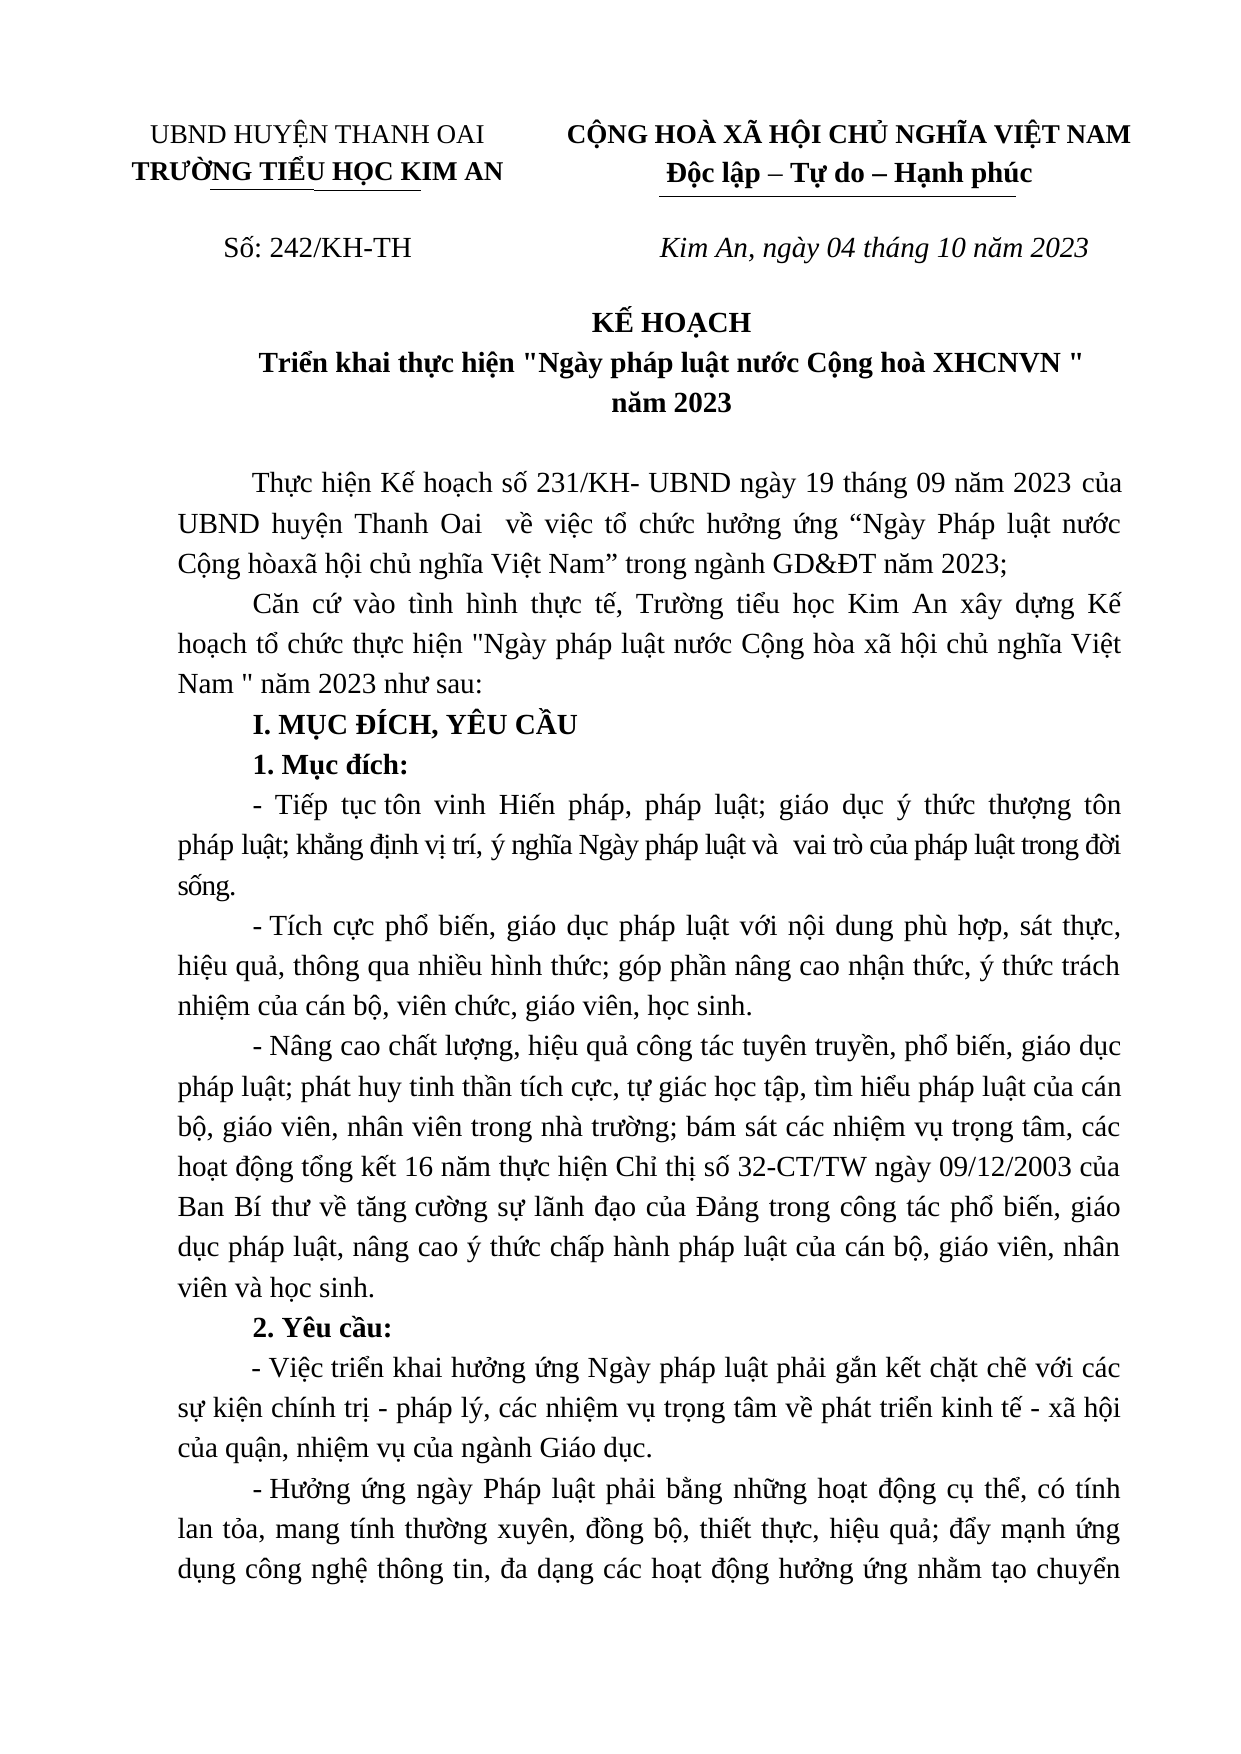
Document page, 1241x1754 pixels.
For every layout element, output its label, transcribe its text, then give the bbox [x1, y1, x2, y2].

text - Tiếp tục tôn vinh Hiến pháp, pháp luật; giáo dục ý thức thượng tôn pháp luật; khẳng định vị trí, ý nghĩa Ngày pháp luật và vai trò của pháp luật trong đời sống. [177, 787, 1122, 901]
text - Tích cực phổ biến, giáo dục pháp luật với nội dung phù hợp, sát thực, hiệu quả, thông qua nhiều hình thức; góp phần nâng cao nhận thức, ý thức trách nhiệm của cán bộ, viên chức, giáo viên, học sinh. [177, 908, 1122, 1022]
text Thực hiện Kế hoạch số 231/KH- UBND ngày 19 tháng 09 năm 2023 của UBND huyện Thanh Oai về việc tổ chức hưởng ứng “Ngày Pháp luật nước Cộng hòaxã hội chủ nghĩa Việt Nam” trong ngành GD&ĐT năm 2023; [177, 466, 1122, 579]
text Triển khai thực hiện "Ngày pháp luật nước Cộng hoà XHCNVN " [177, 345, 1122, 378]
text 2. Yêu cầu: [177, 1310, 1122, 1343]
table_cell Kim An, ngày 04 tháng 10 năm 2023 [532, 230, 1167, 270]
table_header CỘNG HOÀ XÃ HỘI CHỦ NGHĨA VIỆT NAM Độc lập – Tự do – Hạnh phúc [532, 118, 1167, 230]
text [177, 1471, 1122, 1585]
text I. MỤC ĐÍCH, YÊU CẦU [177, 707, 1122, 740]
text 1. Mục đích: [177, 747, 1122, 781]
table_cell Số: 242/KH-TH [103, 230, 532, 270]
table_header UBND HUYỆN THANH OAI TRƯỜNG TIỂU HỌC KIM AN [103, 118, 532, 230]
text năm 2023 [177, 385, 1122, 419]
text Căn cứ vào tình hình thực tế, Trường tiểu học Kim An xây dựng Kế hoạch tổ chức thực hiện "Ngày pháp luật nước Cộng hòa xã hội chủ nghĩa Việt Nam " năm 2023 như sau: [177, 586, 1122, 700]
text - Việc triển khai hưởng ứng Ngày pháp luật phải gắn kết chặt chẽ với các sự kiện chính trị - pháp lý, các nhiệm vụ trọng tâm về phát triển kinh tế - xã hội của quận, nhiệm vụ của ngành Giáo dục. [177, 1350, 1122, 1464]
text KẾ HOẠCH [177, 305, 1122, 338]
text - Nâng cao chất lượng, hiệu quả công tác tuyên truyền, phổ biến, giáo dục pháp luật; phát huy tinh thần tích cực, tự giác học tập, tìm hiểu pháp luật của cán bộ, giáo viên, nhân viên trong nhà trường; bám sát các nhiệm vụ trọng tâm, các hoạt động tổng kết 16 năm thực hiện Chỉ thị số 32-CT/TW ngày 09/12/2003 của Ban Bí thư về tăng cường sự lãnh đạo của Đảng trong công tác phổ biến, giáo dục pháp luật, nâng cao ý thức chấp hành pháp luật của cán bộ, giáo viên, nhân viên và học sinh. [177, 1028, 1122, 1303]
